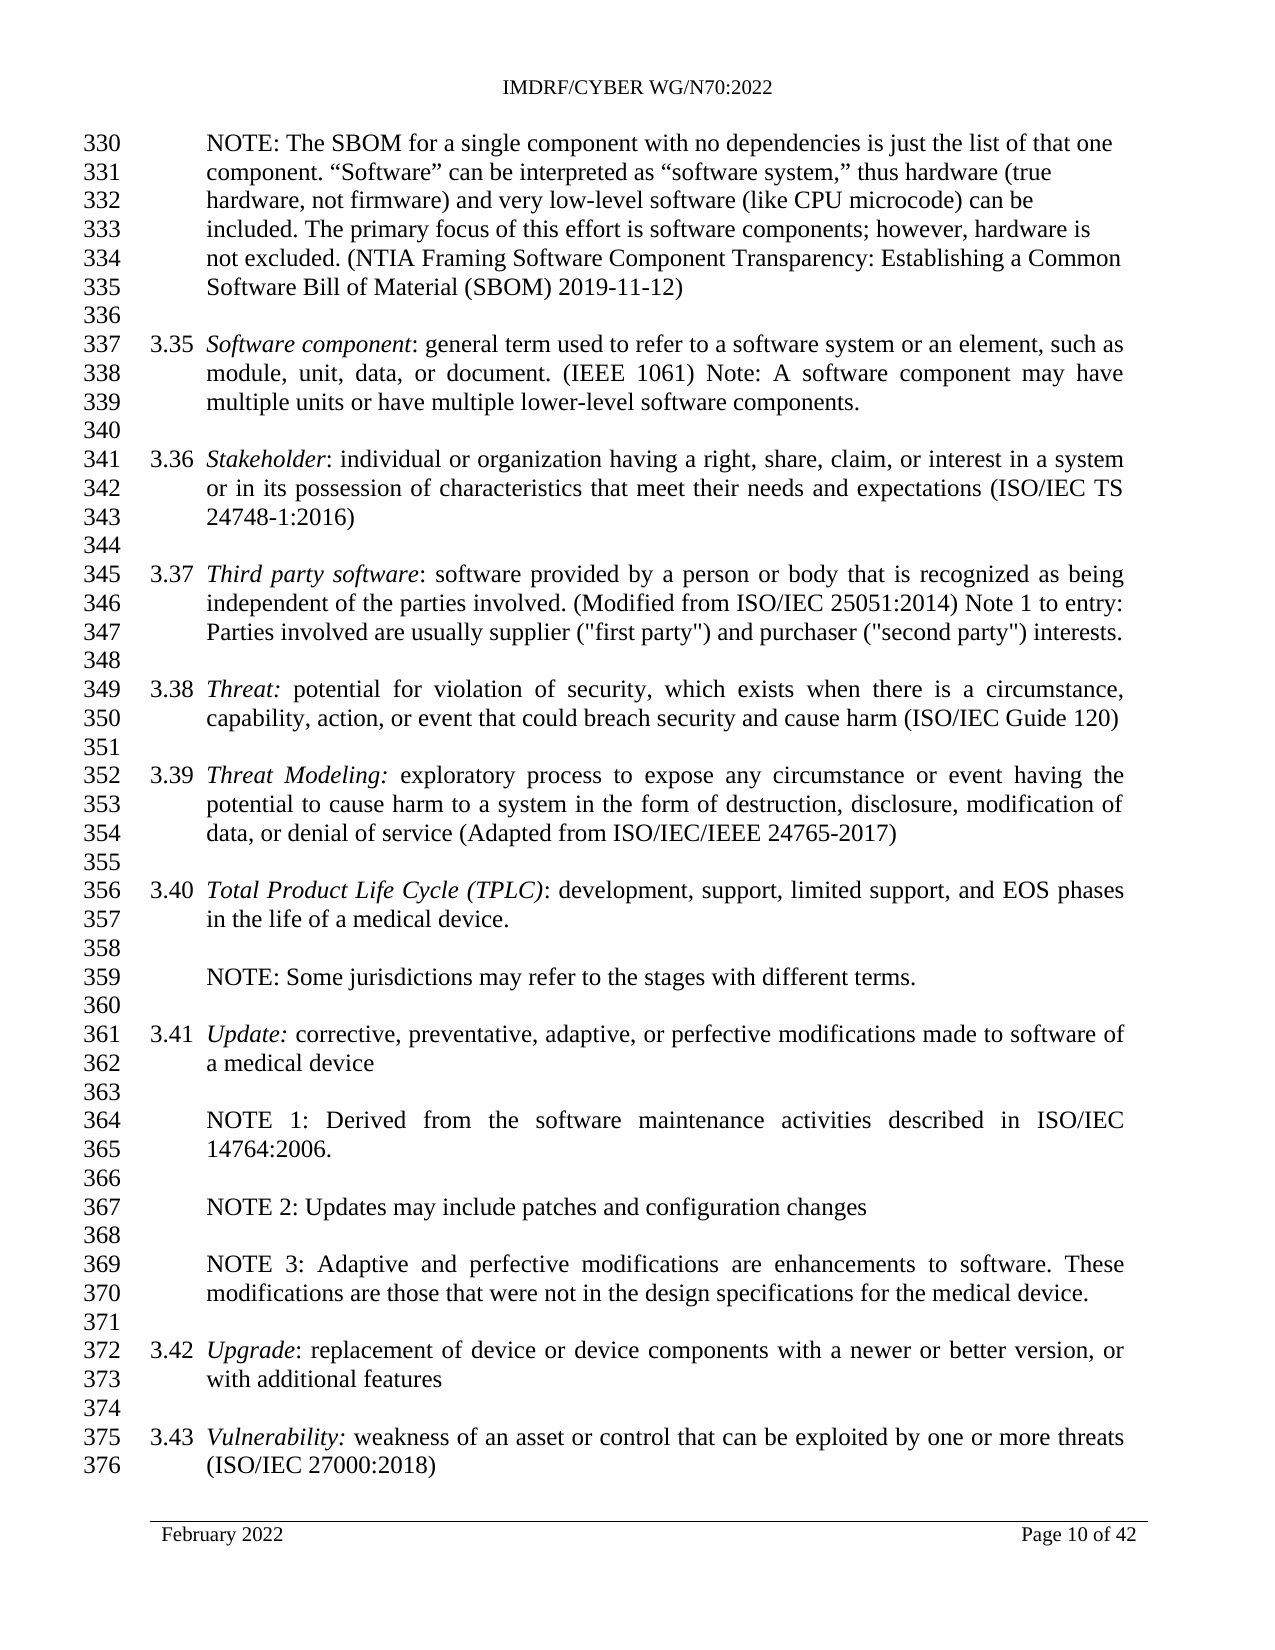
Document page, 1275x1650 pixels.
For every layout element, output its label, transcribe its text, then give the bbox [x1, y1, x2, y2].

list Update: corrective, preventative, adaptive, or perfective modifications made to software of a medical device [150, 1019, 1125, 1077]
list Threat: potential for violation of security, which exists when there is a circumstance, capability, action, or event that could breach security and cause harm (ISO/IEC Guide 120) [150, 674, 1125, 732]
list NOTE: Some jurisdictions may refer to the stages with different terms. [206, 962, 1125, 990]
list Vulnerability: weakness of an asset or control that can be exploited by one or more threats (ISO/IEC 27000:2018) [150, 1422, 1125, 1479]
list NOTE 2: Updates may include patches and configuration changes [206, 1192, 1125, 1220]
list NOTE: The SBOM for a single component with no dependencies is just the list of that one component. “Software” can be interpreted as “software system,” thus hardware (true hardware, not firmware) and very low-level software (like CPU microcode) can be included. The primary focus of this effort is software components; however, hardware is not excluded. (NTIA Framing Software Component Transparency: Establishing a Common Software Bill of Material (SBOM) 2019-11-12) [206, 128, 1125, 300]
list Software component: general term used to refer to a software system or an element, such as module, unit, data, or document. (IEEE 1061) Note: A software component may have multiple units or have multiple lower-level software components. [150, 329, 1125, 415]
list NOTE 3: Adaptive and perfective modifications are enhancements to software. These modifications are those that were not in the design specifications for the medical device. [206, 1249, 1125, 1307]
list Third party software: software provided by a person or body that is recognized as being independent of the parties involved. (Modified from ISO/IEC 25051:2014) Note 1 to entry: Parties involved are usually supplier ("first party") and purchaser ("second party") interests. [150, 559, 1125, 645]
list Upgrade: replacement of device or device components with a newer or better version, or with additional features [150, 1335, 1125, 1393]
list Threat Modeling: exploratory process to expose any circumstance or event having the potential to cause harm to a system in the form of destruction, disclosure, modification of data, or denial of service (Adapted from ISO/IEC/IEEE 24765-2017) [150, 760, 1125, 847]
list Stakeholder: individual or organization having a right, share, claim, or interest in a system or in its possession of characteristics that meet their needs and expectations (ISO/IEC TS 24748-1:2016) [150, 444, 1125, 530]
list NOTE 1: Derived from the software maintenance activities described in ISO/IEC 14764:2006. [206, 1105, 1125, 1163]
list Total Product Life Cycle (TPLC): development, support, limited support, and EOS phases in the life of a medical device. [150, 875, 1125, 933]
